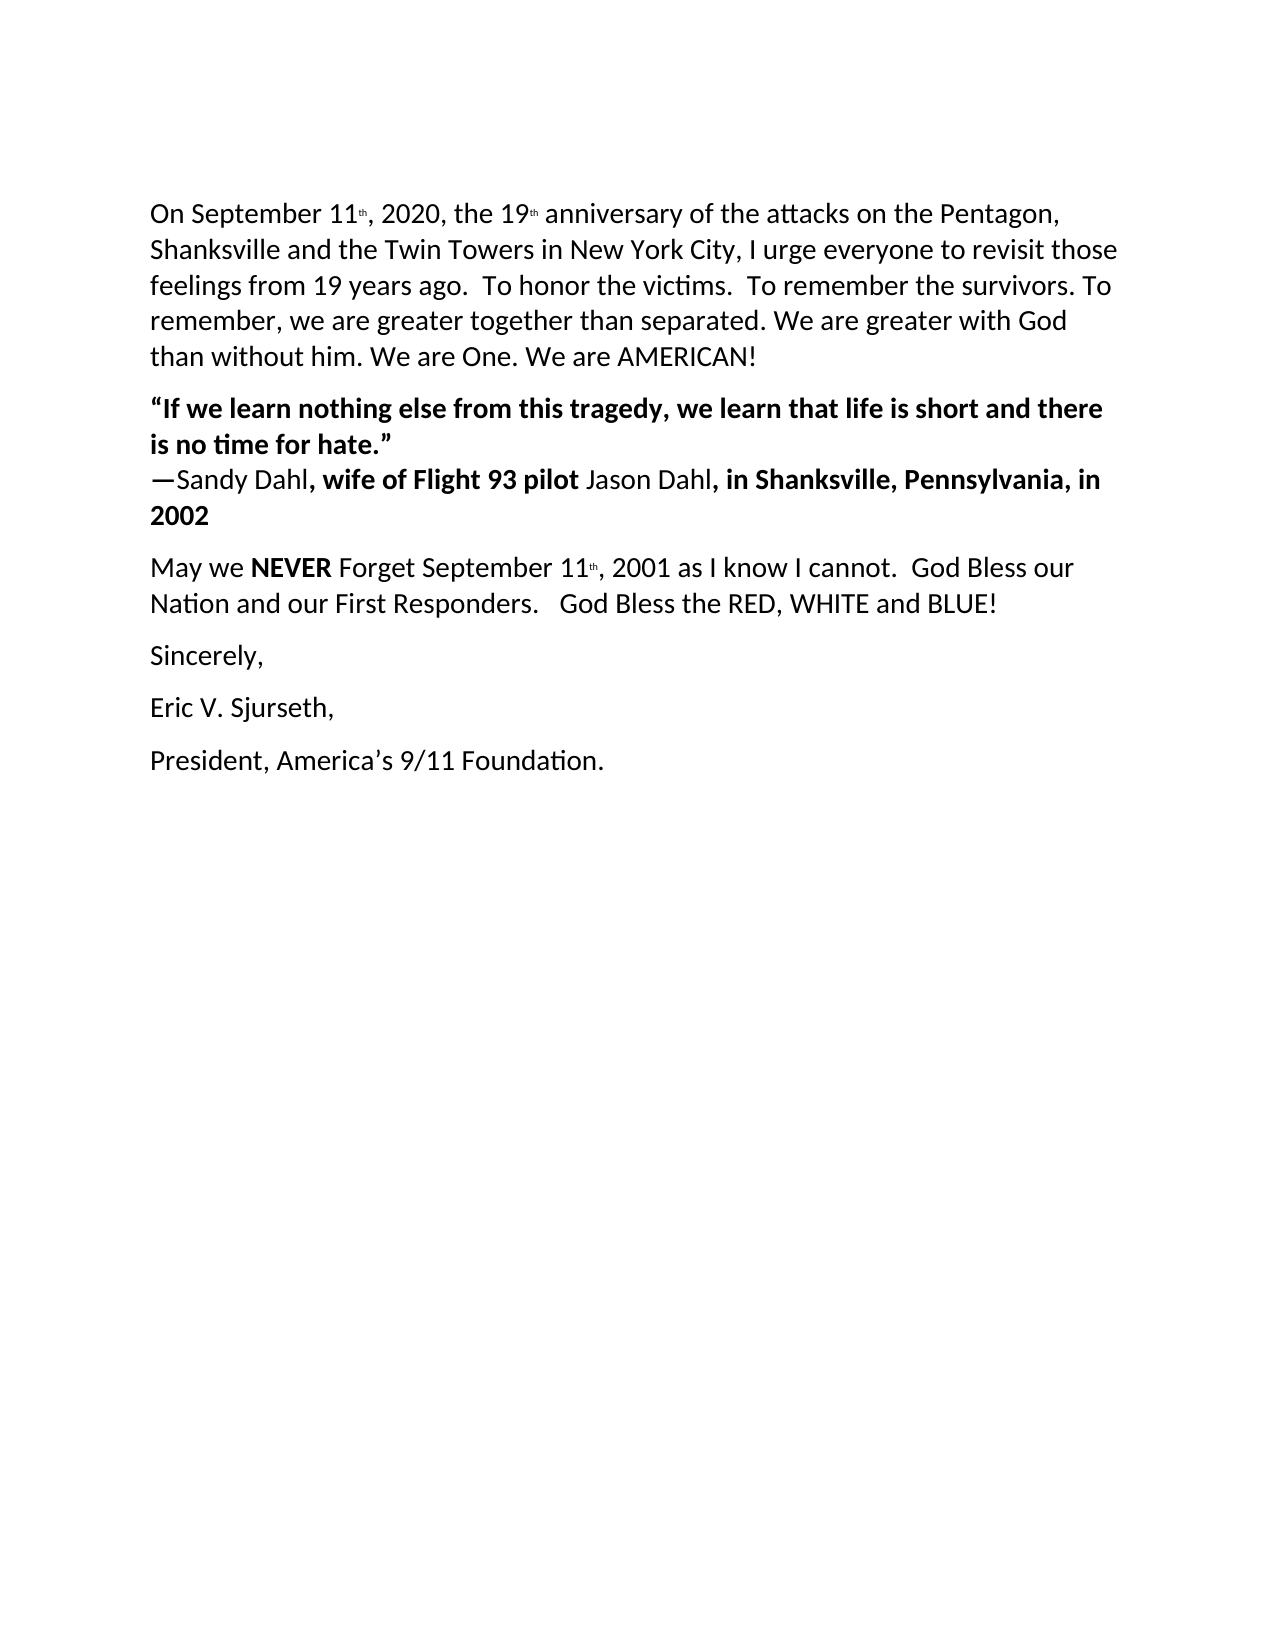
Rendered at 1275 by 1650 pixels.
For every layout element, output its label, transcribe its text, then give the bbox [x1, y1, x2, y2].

text President, America’s 9/11 Foundation. [150, 742, 1125, 777]
text Eric V. Sjurseth, [150, 689, 1125, 725]
text “If we learn nothing else from this tragedy, we learn that life is short and there is no time for hate.” —Sandy Dahl, wife of Flight 93 pilot Jason Dahl, in Shanksville, Pennsylvania, in 2002 [150, 390, 1125, 533]
text Sincerely, [150, 637, 1125, 673]
text On September 11th, 2020, the 19th anniversary of the attacks on the Pentagon, Shanksville and the Twin Towers in New York City, I urge everyone to revisit those feelings from 19 years ago. To honor the victims. To remember the survivors. To remember, we are greater together than separated. We are greater with God than without him. We are One. We are AMERICAN! [150, 195, 1125, 373]
text May we NEVER Forget September 11th, 2001 as I know I cannot. God Bless our Nation and our First Responders. God Bless the RED, WHITE and BLUE! [150, 549, 1125, 621]
